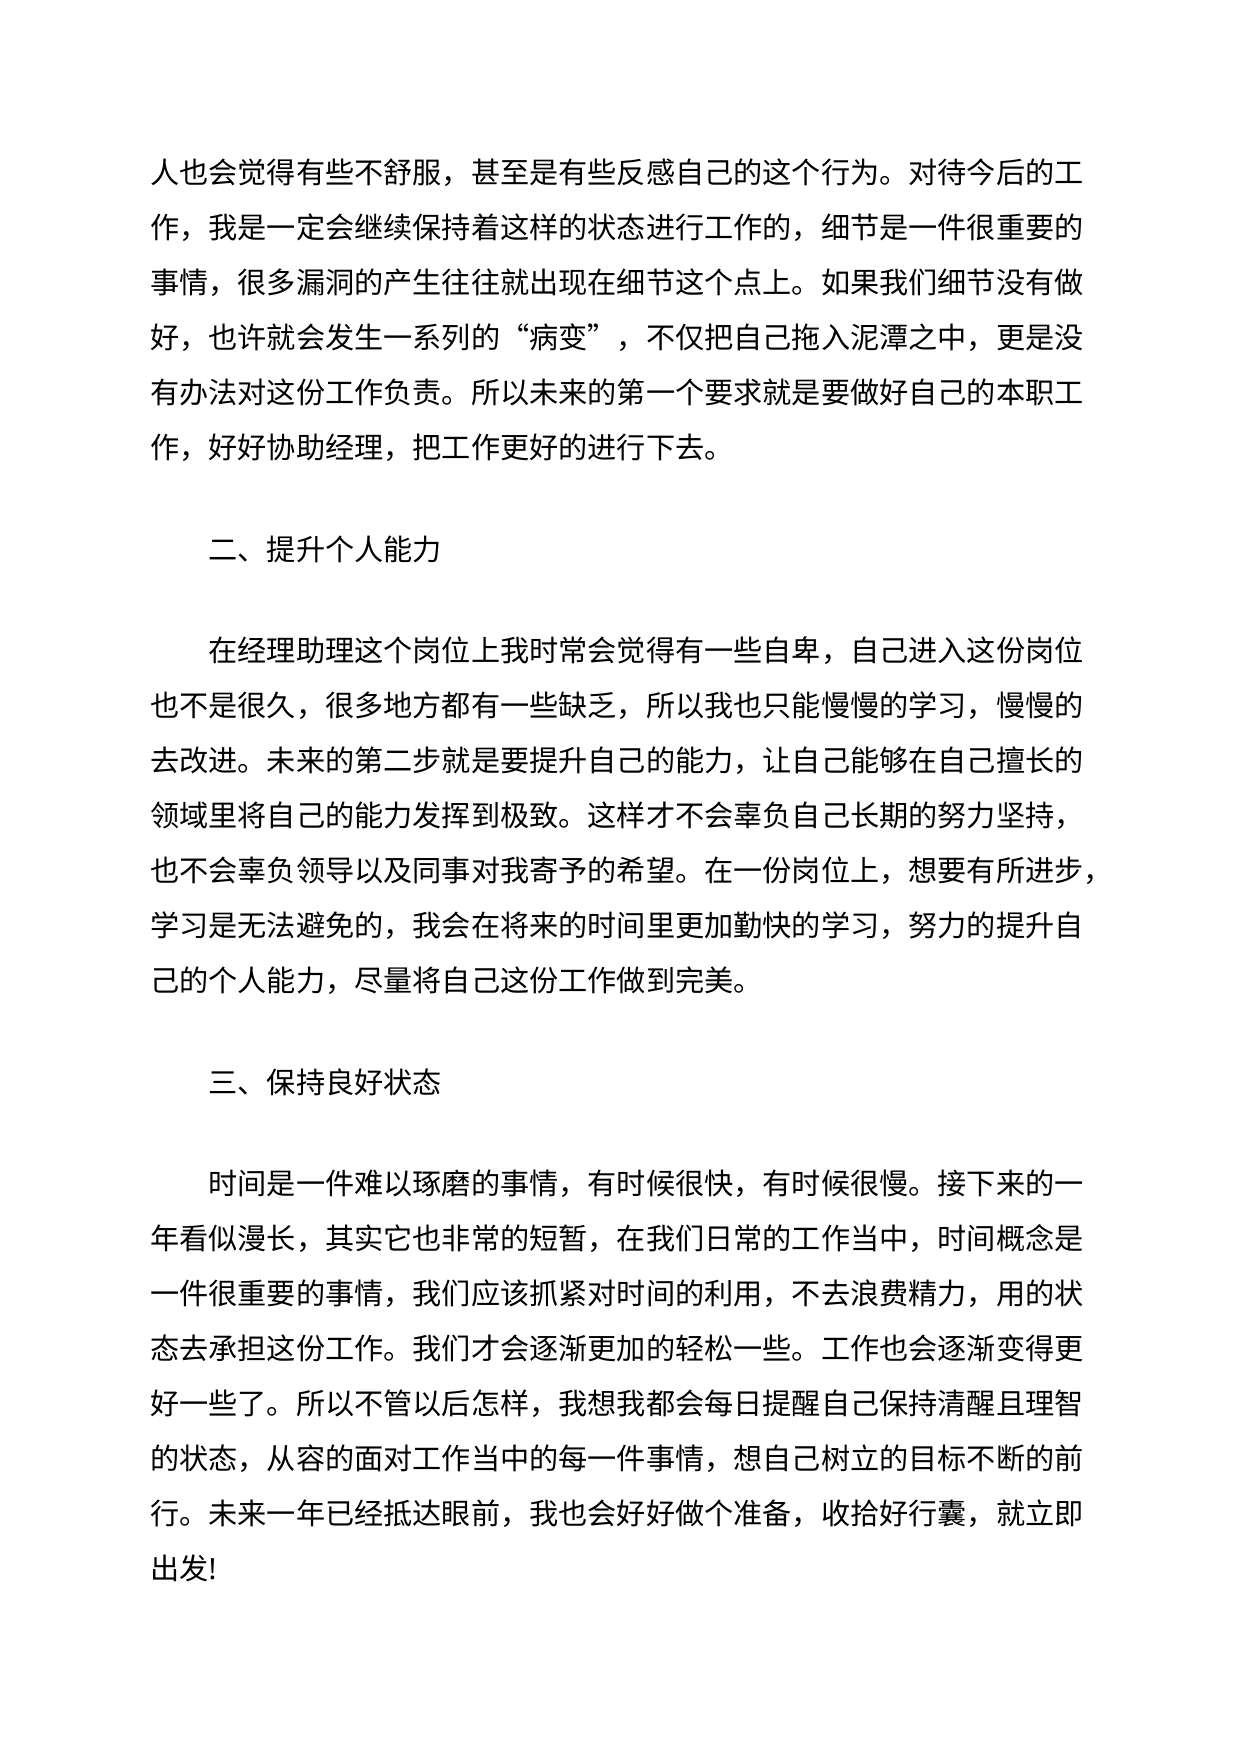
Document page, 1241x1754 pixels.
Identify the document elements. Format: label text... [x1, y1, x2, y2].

text 在经理助理这个岗位上我时常会觉得有一些自卑，自己进入这份岗位也不是很久，很多地方都有一些缺乏，所以我也只能慢慢的学习，慢慢的去改进。未来的第二步就是要提升自己的能力，让自己能够在自己擅长的领域里将自己的能力发挥到极致。这样才不会辜负自己长期的努力坚持，也不会辜负领导以及同事对我寄予的希望。在一份岗位上，想要有所进步，学习是无法避免的，我会在将来的时间里更加勤快的学习，努力的提升自己的个人能力，尽量将自己这份工作做到完美。 [150, 628, 1090, 1000]
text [150, 150, 1090, 467]
text 时间是一件难以琢磨的事情，有时候很快，有时候很慢。接下来的一年看似漫长，其实它也非常的短暂，在我们日常的工作当中，时间概念是一件很重要的事情，我们应该抓紧对时间的利用，不去浪费精力，用的状态去承担这份工作。我们才会逐渐更加的轻松一些。工作也会逐渐变得更好一些了。所以不管以后怎样，我想我都会每日提醒自己保持清醒且理智的状态，从容的面对工作当中的每一件事情，想自己树立的目标不断的前行。未来一年已经抵达眼前，我也会好好做个准备，收拾好行囊，就立即出发! [150, 1161, 1090, 1588]
text 二、提升个人能力 [150, 526, 1090, 568]
text 三、保持良好状态 [150, 1059, 1090, 1101]
